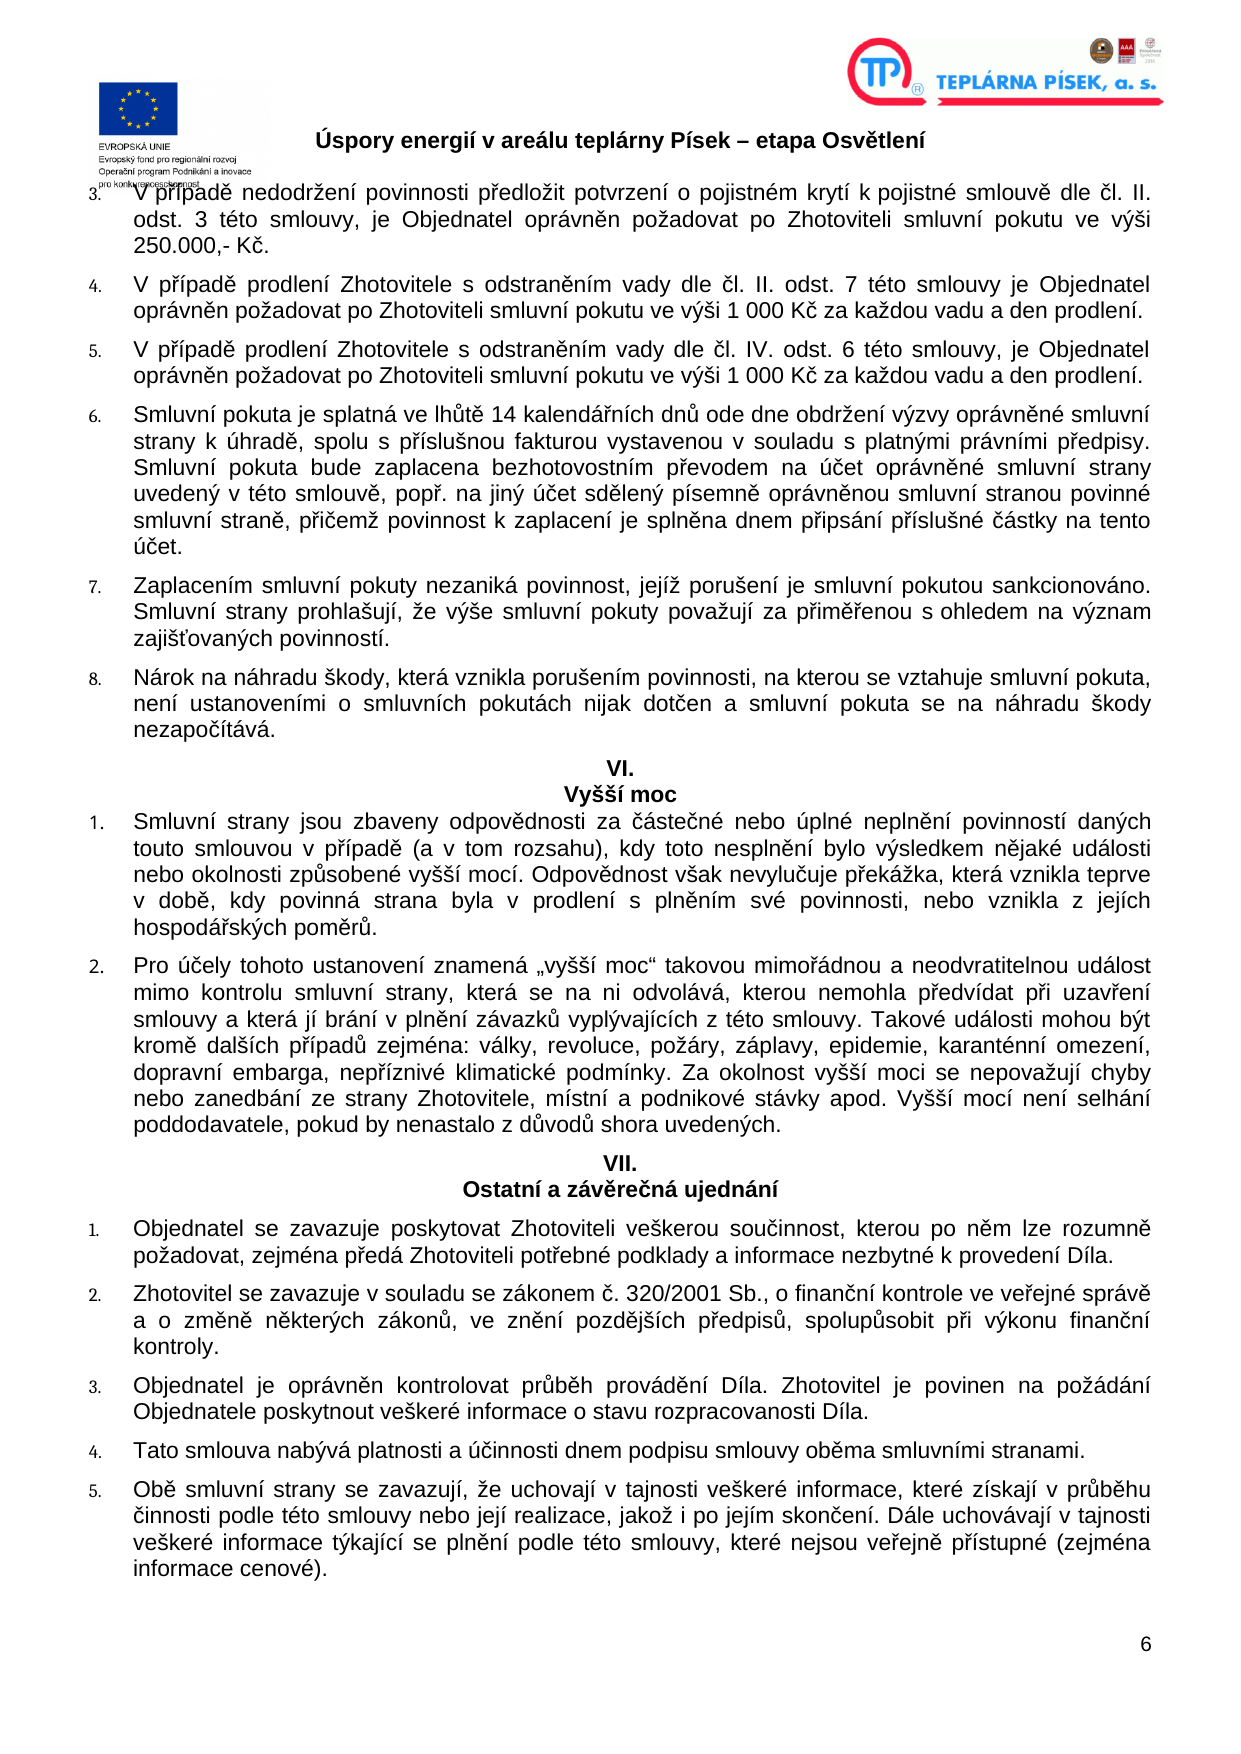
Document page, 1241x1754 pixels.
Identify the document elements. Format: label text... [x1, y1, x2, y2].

list Nárok na náhradu škody, která vznikla porušením povinnosti, na kterou se vztahuje smluvní pokuta, není ustanoveními o smluvních pokutách nijak dotčen a smluvní pokuta se na náhradu škody nezapočítává. [89, 663, 1152, 742]
list V případě nedodržení povinnosti předložit potvrzení o pojistném krytí k pojistné smlouvě dle čl. II. odst. 3 této smlouvy, je Objednatel oprávněn požadovat po Zhotoviteli smluvní pokutu ve výši 250.000,- Kč. [89, 179, 1152, 258]
list Zhotovitel se zavazuje v souladu se zákonem č. 320/2001 Sb., o finanční kontrole ve veřejné správě a o změně některých zákonů, ve znění pozdějších předpisů, spolupůsobit při výkonu finanční kontroly. [89, 1280, 1152, 1359]
list V případě prodlení Zhotovitele s odstraněním vady dle čl. II. odst. 7 této smlouvy je Objednatel oprávněn požadovat po Zhotoviteli smluvní pokutu ve výši 1 000 Kč za každou vadu a den prodlení. [89, 271, 1152, 323]
text VI. [89, 755, 1152, 781]
list Objednatel je oprávněn kontrolovat průběh provádění Díla. Zhotovitel je povinen na požádání Objednatele poskytnout veškeré informace o stavu rozpracovanosti Díla. [89, 1372, 1152, 1425]
text Vyšší moc [89, 781, 1152, 808]
text VII. [89, 1150, 1152, 1176]
picture [839, 35, 1174, 114]
list Pro účely tohoto ustanovení znamená „vyšší moc“ takovou mimořádnou a neodvratitelnou událost mimo kontrolu smluvní strany, která se na ni odvolává, kterou nemohla předvídat při uzavření smlouvy a která jí brání v plnění závazků vyplývajících z této smlouvy. Takové události mohou být kromě dalších případů zejména: války, revoluce, požáry, záplavy, epidemie, karanténní omezení, dopravní embarga, nepříznivé klimatické podmínky. Za okolnost vyšší moci se nepovažují chyby nebo zanedbání ze strany Zhotovitele, místní a podnikové stávky apod. Vyšší mocí není selhání poddodavatele, pokud by nenastalo z důvodů shora uvedených. [89, 952, 1152, 1137]
list Smluvní pokuta je splatná ve lhůtě 14 kalendářních dnů ode dne obdržení výzvy oprávněné smluvní strany k úhradě, spolu s příslušnou fakturou vystavenou v souladu s platnými právními předpisy. Smluvní pokuta bude zaplacena bezhotovostním převodem na účet oprávněné smluvní strany uvedený v této smlouvě, popř. na jiný účet sdělený písemně oprávněnou smluvní stranou povinné smluvní straně, přičemž povinnost k zaplacení je splněna dnem připsání příslušné částky na tento účet. [89, 401, 1152, 559]
list V případě prodlení Zhotovitele s odstraněním vady dle čl. IV. odst. 6 této smlouvy, je Objednatel oprávněn požadovat po Zhotoviteli smluvní pokutu ve výši 1 000 Kč za každou vadu a den prodlení. [89, 336, 1152, 389]
list Obě smluvní strany se zavazují, že uchovají v tajnosti veškeré informace, které získají v průběhu činnosti podle této smlouvy nebo její realizace, jakož i po jejím skončení. Dále uchovávají v tajnosti veškeré informace týkající se plnění podle této smlouvy, které nejsou veřejně přístupné (zejména informace cenové). [89, 1476, 1152, 1581]
list Smluvní strany jsou zbaveny odpovědnosti za částečné nebo úplné neplnění povinností daných touto smlouvou v případě (a v tom rozsahu), kdy toto nesplnění bylo výsledkem nějaké události nebo okolnosti způsobené vyšší mocí. Odpovědnost však nevylučuje překážka, která vznikla teprve v době, kdy povinná strana byla v prodlení s plněním své povinnosti, nebo vznikla z jejích hospodářských poměrů. [89, 808, 1152, 940]
list Objednatel se zavazuje poskytovat Zhotoviteli veškerou součinnost, kterou po něm lze rozumně požadovat, zejména předá Zhotoviteli potřebné podklady a informace nezbytné k provedení Díla. [89, 1215, 1152, 1268]
list Zaplacením smluvní pokuty nezaniká povinnost, jejíž porušení je smluvní pokutou sankcionováno. Smluvní strany prohlašují, že výše smluvní pokuty považují za přiměřenou s ohledem na význam zajišťovaných povinností. [89, 572, 1152, 651]
text Ostatní a závěrečná ujednání [89, 1176, 1152, 1203]
list Tato smlouva nabývá platnosti a účinnosti dnem podpisu smlouvy oběma smluvními stranami. [89, 1437, 1152, 1463]
picture [89, 74, 271, 179]
